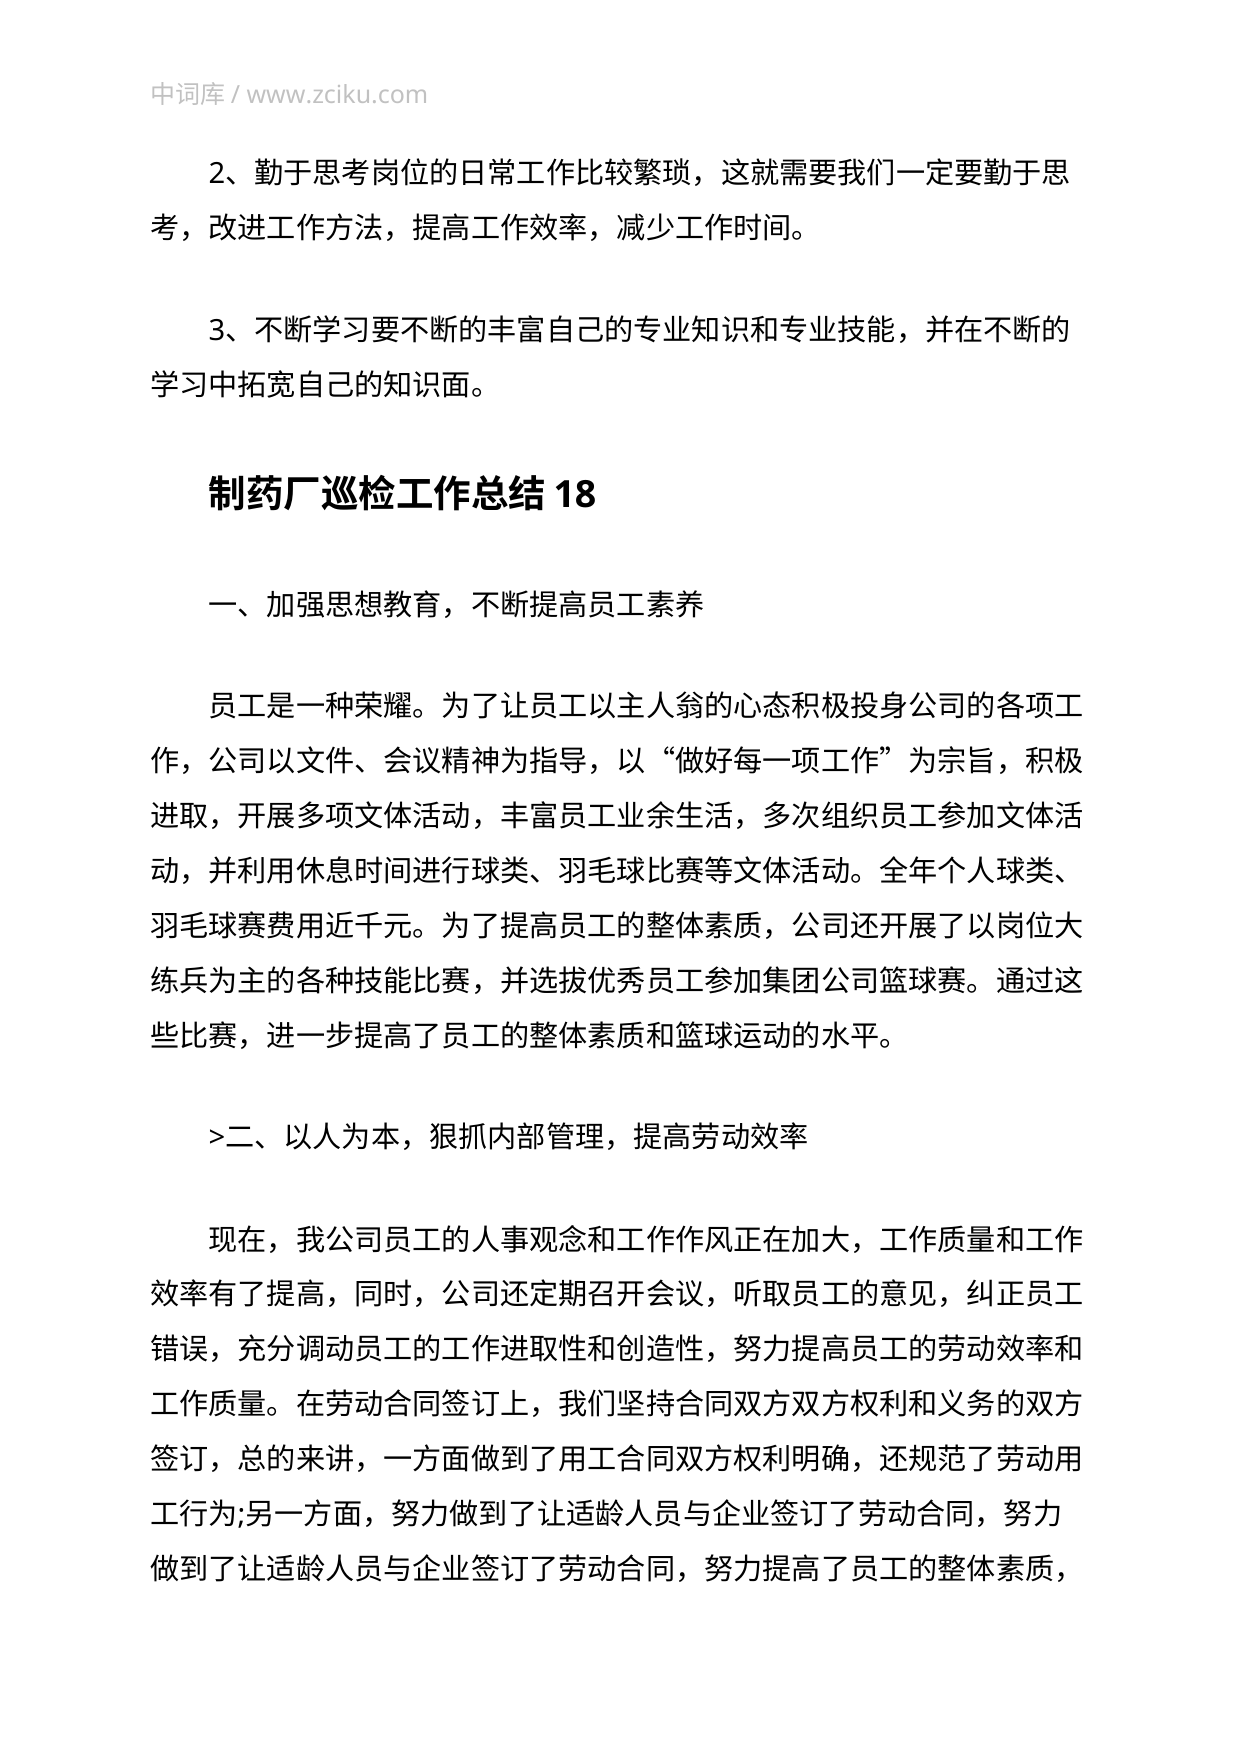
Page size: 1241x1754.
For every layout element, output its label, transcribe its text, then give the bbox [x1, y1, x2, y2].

text 2、勤于思考岗位的日常工作比较繁琐，这就需要我们一定要勤于思考，改进工作方法，提高工作效率，减少工作时间。 [150, 150, 1090, 247]
text >二、以人为本，狠抓内部管理，提高劳动效率 [150, 1114, 1090, 1156]
text 一、加强思想教育，不断提高员工素养 [150, 581, 1090, 623]
text 员工是一种荣耀。为了让员工以主人翁的心态积极投身公司的各项工作，公司以文件、会议精神为指导，以“做好每一项工作”为宗旨，积极进取，开展多项文体活动，丰富员工业余生活，多次组织员工参加文体活动，并利用休息时间进行球类、羽毛球比赛等文体活动。全年个人球类、羽毛球赛费用近千元。为了提高员工的整体素质，公司还开展了以岗位大练兵为主的各种技能比赛，并选拔优秀员工参加集团公司篮球赛。通过这些比赛，进一步提高了员工的整体素质和篮球运动的水平。 [150, 683, 1090, 1054]
text 制药厂巡检工作总结18 [150, 463, 1090, 518]
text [150, 1216, 1090, 1588]
text 3、不断学习要不断的丰富自己的专业知识和专业技能，并在不断的学习中拓宽自己的知识面。 [150, 307, 1090, 404]
